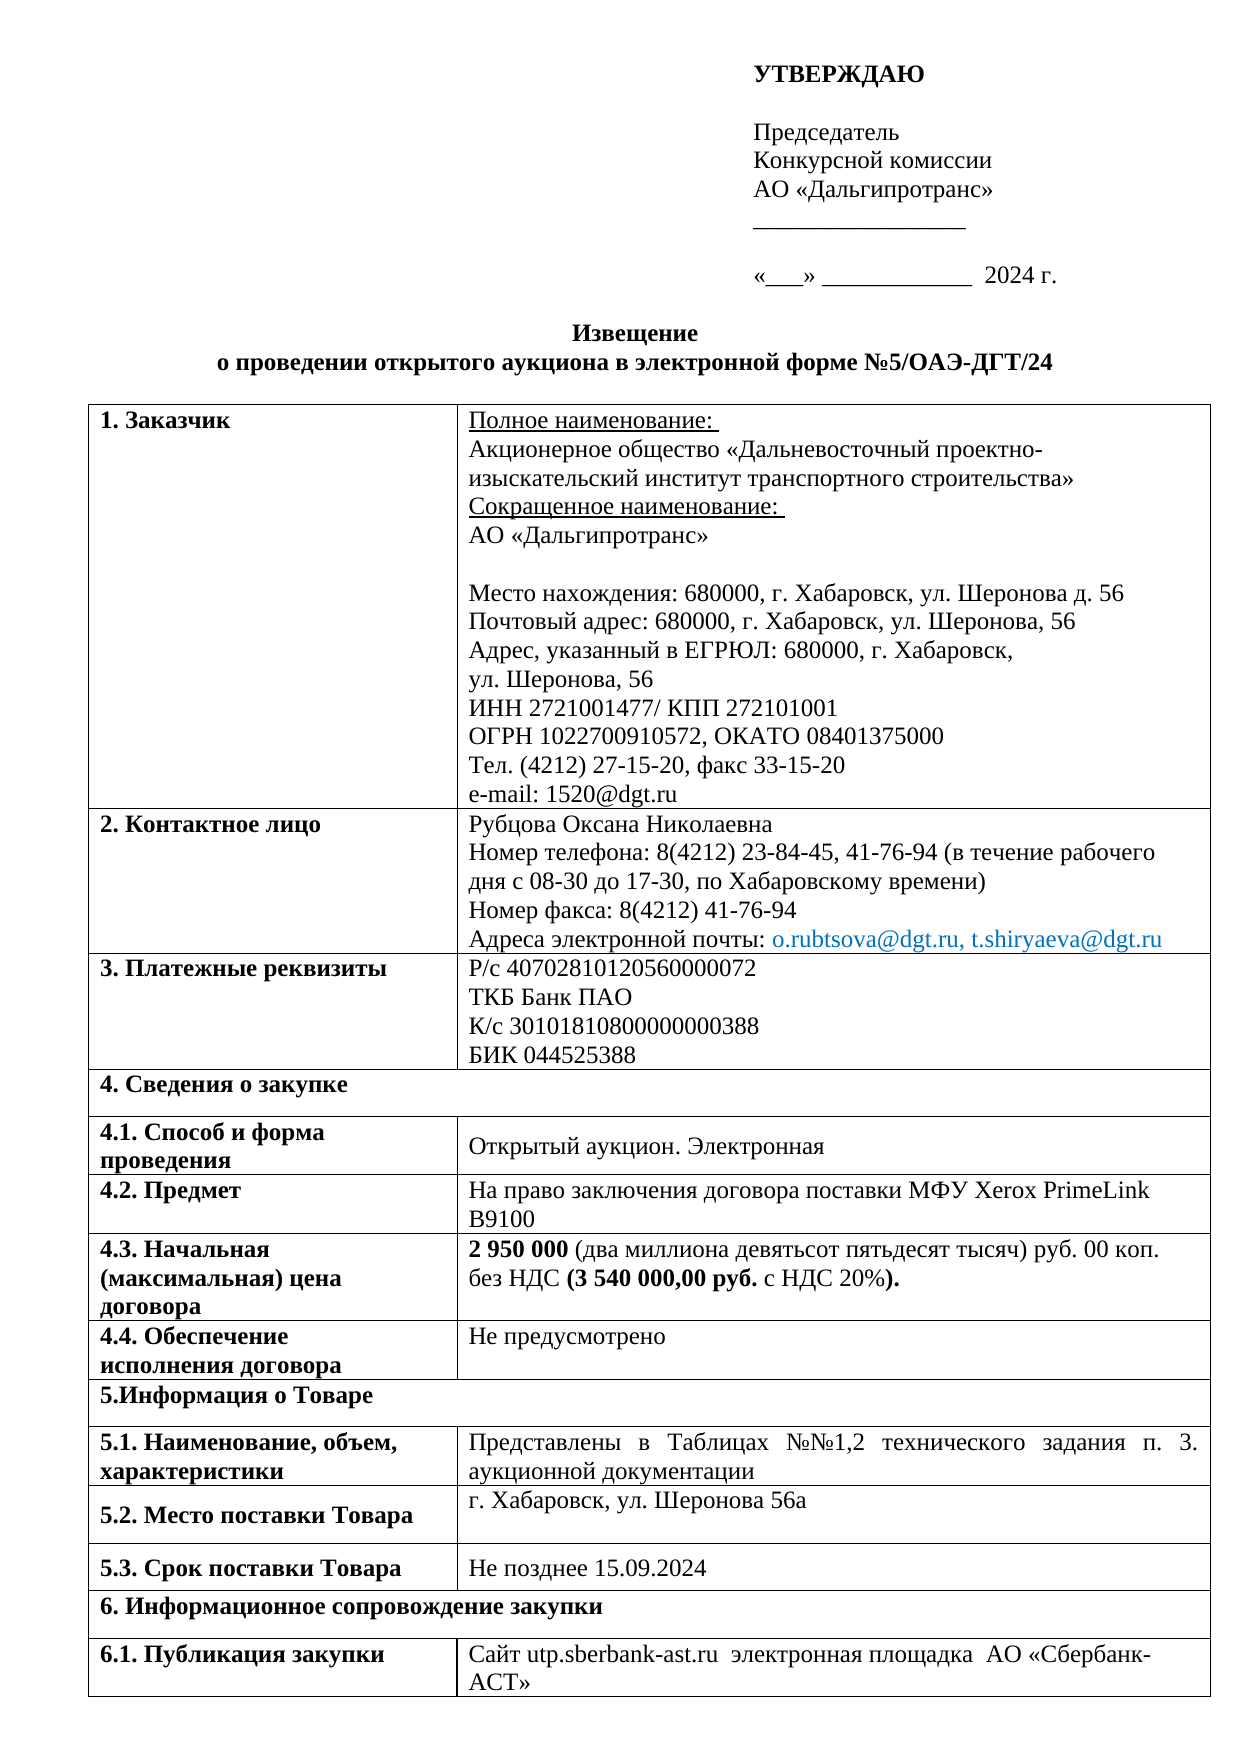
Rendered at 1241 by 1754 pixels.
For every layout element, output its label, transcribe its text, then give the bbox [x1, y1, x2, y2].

table_cell 4.1. Способ и форма проведения [89, 1117, 457, 1174]
text _________________И.В.Бадяев [753, 203, 1152, 232]
text о проведении открытого аукциона в электронной форме №5/ОАЭ-ДГТ/24 [118, 347, 1152, 375]
table_cell Открытый аукцион. Электронная [458, 1117, 1210, 1174]
table_cell 4. Сведения о закупке [89, 1070, 1210, 1116]
table_cell Не позднее 15.09.2024 [458, 1544, 1210, 1590]
table_header 1. Заказчик [89, 405, 457, 808]
text АО «Дальгипротранс» [753, 174, 1152, 203]
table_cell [458, 1639, 1210, 1696]
table_cell Представлены в Таблицах №№1,2 технического задания п. 3. аукционной документации [458, 1427, 1210, 1484]
table_cell 4.4. Обеспечение исполнения договора [89, 1321, 457, 1379]
table_header Полное наименование: Акционерное общество «Дальневосточный проектно-изыскательский институт транспортного строительства» Сокращенное наименование: АО «Дальгипротранс» Место нахождения: 680000, г. Хабаровск, ул. Шеронова д. 56 Почтовый адрес: 680000, г. Хабаровск, ул. Шеронова, 56 Адрес, указанный в ЕГРЮЛ: 680000, г. Хабаровск, ул. Шеронова, 56 ИНН 2721001477/ КПП 272101001 ОГРН 1022700910572, ОКАТО 08401375000 Тел. (4212) 27-15-20, факс 33-15-20 e-mail: 1520@dgt.ru [458, 405, 1210, 808]
table_cell Рубцова Оксана Николаевна Номер телефона: 8(4212) 23-84-45, 41-76-94 (в течение рабочего дня с 08-30 до 17-30, по Хабаровскому времени) Номер факса: 8(4212) 41-76-94 Адреса электронной почты: o.rubtsova@dgt.ru, t.shiryaeva@dgt.ru [458, 809, 1210, 952]
text Извещение [118, 318, 1152, 347]
table_cell 2. Контактное лицо [89, 809, 457, 952]
table_cell На право заключения договора поставки МФУ Xerox PrimeLink B9100 [458, 1175, 1210, 1233]
table_cell 4.3. Начальная (максимальная) цена договора [89, 1234, 457, 1320]
table_cell г. Хабаровск, ул. Шеронова 56а [458, 1486, 1210, 1543]
table_cell Р/с 40702810120560000072 ТКБ Банк ПАО К/с 30101810800000000388 БИК 044525388 [458, 954, 1210, 1068]
table_cell 5.2. Место поставки Товара [89, 1486, 457, 1543]
text «___» ____________ 2024 г. [753, 260, 1152, 289]
table_cell Не предусмотрено [458, 1321, 1210, 1379]
text УТВЕРЖДАЮ [753, 59, 1152, 88]
text Председатель [753, 117, 1152, 145]
text Конкурсной комиссии [753, 145, 1152, 174]
table_cell 6. Информационное сопровождение закупки [89, 1591, 1210, 1638]
table_cell 2 950 000 (два миллиона девятьсот пятьдесят тысяч) руб. 00 коп. без НДС (3 540 000,00 руб. с НДС 20%). [458, 1234, 1210, 1320]
table_cell 5.1. Наименование, объем, характеристики [89, 1427, 457, 1484]
table_cell 4.2. Предмет [89, 1175, 457, 1233]
table_cell 3. Платежные реквизиты [89, 954, 457, 1068]
table_cell 5.3. Срок поставки Товара [89, 1544, 457, 1590]
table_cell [89, 1639, 456, 1696]
table_cell 5.Информация о Товаре [89, 1380, 1210, 1426]
